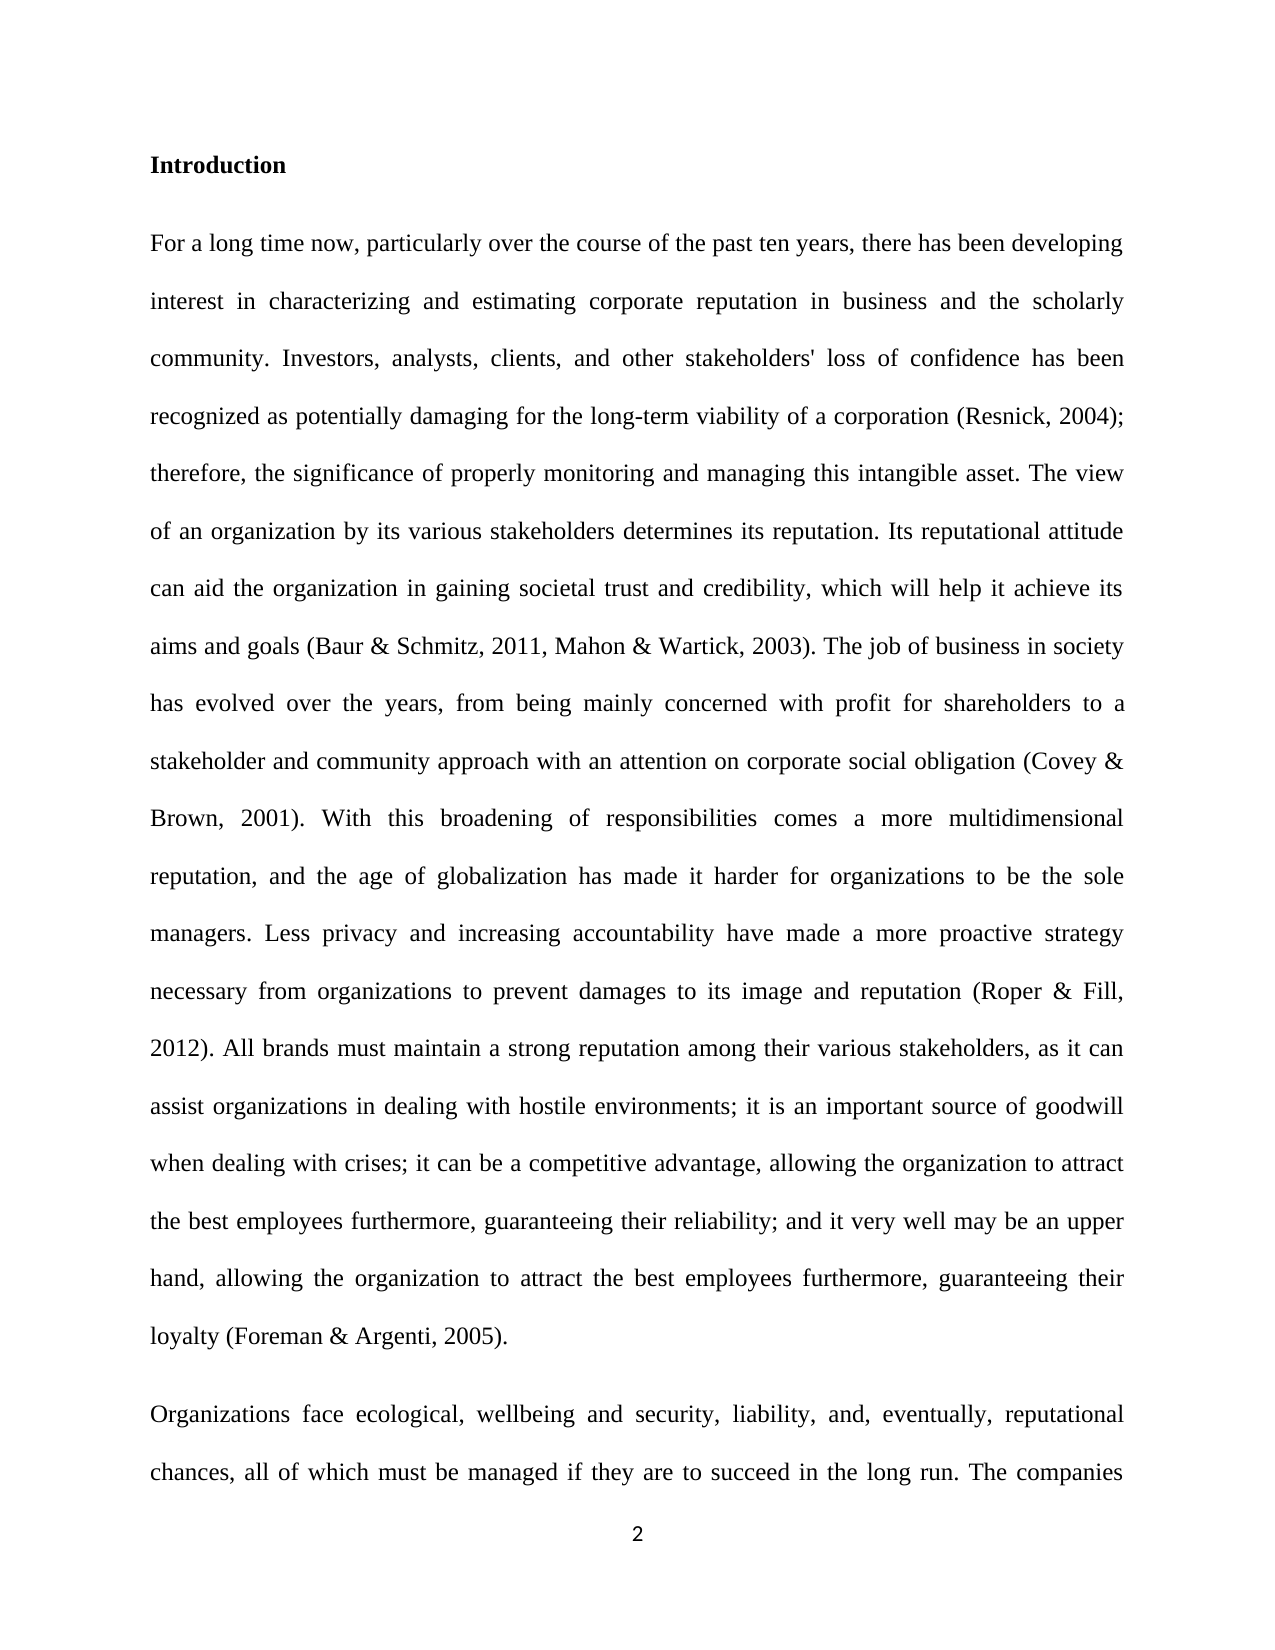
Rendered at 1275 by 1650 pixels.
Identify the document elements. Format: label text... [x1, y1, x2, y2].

text Introduction [150, 150, 1125, 179]
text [150, 1399, 1125, 1485]
text For a long time now, particularly over the course of the past ten years, there has been developing interest in characterizing and estimating corporate reputation in business and the scholarly community. Investors, analysts, clients, and other stakeholders' loss of confidence has been recognized as potentially damaging for the long-term viability of a corporation (Resnick, 2004); therefore, the significance of properly monitoring and managing this intangible asset. The view of an organization by its various stakeholders determines its reputation. Its reputational attitude can aid the organization in gaining societal trust and credibility, which will help it achieve its aims and goals (Baur & Schmitz, 2011, Mahon & Wartick, 2003). The job of business in society has evolved over the years, from being mainly concerned with profit for shareholders to a stakeholder and community approach with an attention on corporate social obligation (Covey & Brown, 2001). With this broadening of responsibilities comes a more multidimensional reputation, and the age of globalization has made it harder for organizations to be the sole managers. Less privacy and increasing accountability have made a more proactive strategy necessary from organizations to prevent damages to its image and reputation (Roper & Fill, 2012). All brands must maintain a strong reputation among their various stakeholders, as it can assist organizations in dealing with hostile environments; it is an important source of goodwill when dealing with crises; it can be a competitive advantage, allowing the organization to attract the best employees furthermore, guaranteeing their reliability; and it very well may be an upper hand, allowing the organization to attract the best employees furthermore, guaranteeing their loyalty (Foreman & Argenti, 2005). [150, 228, 1125, 1349]
